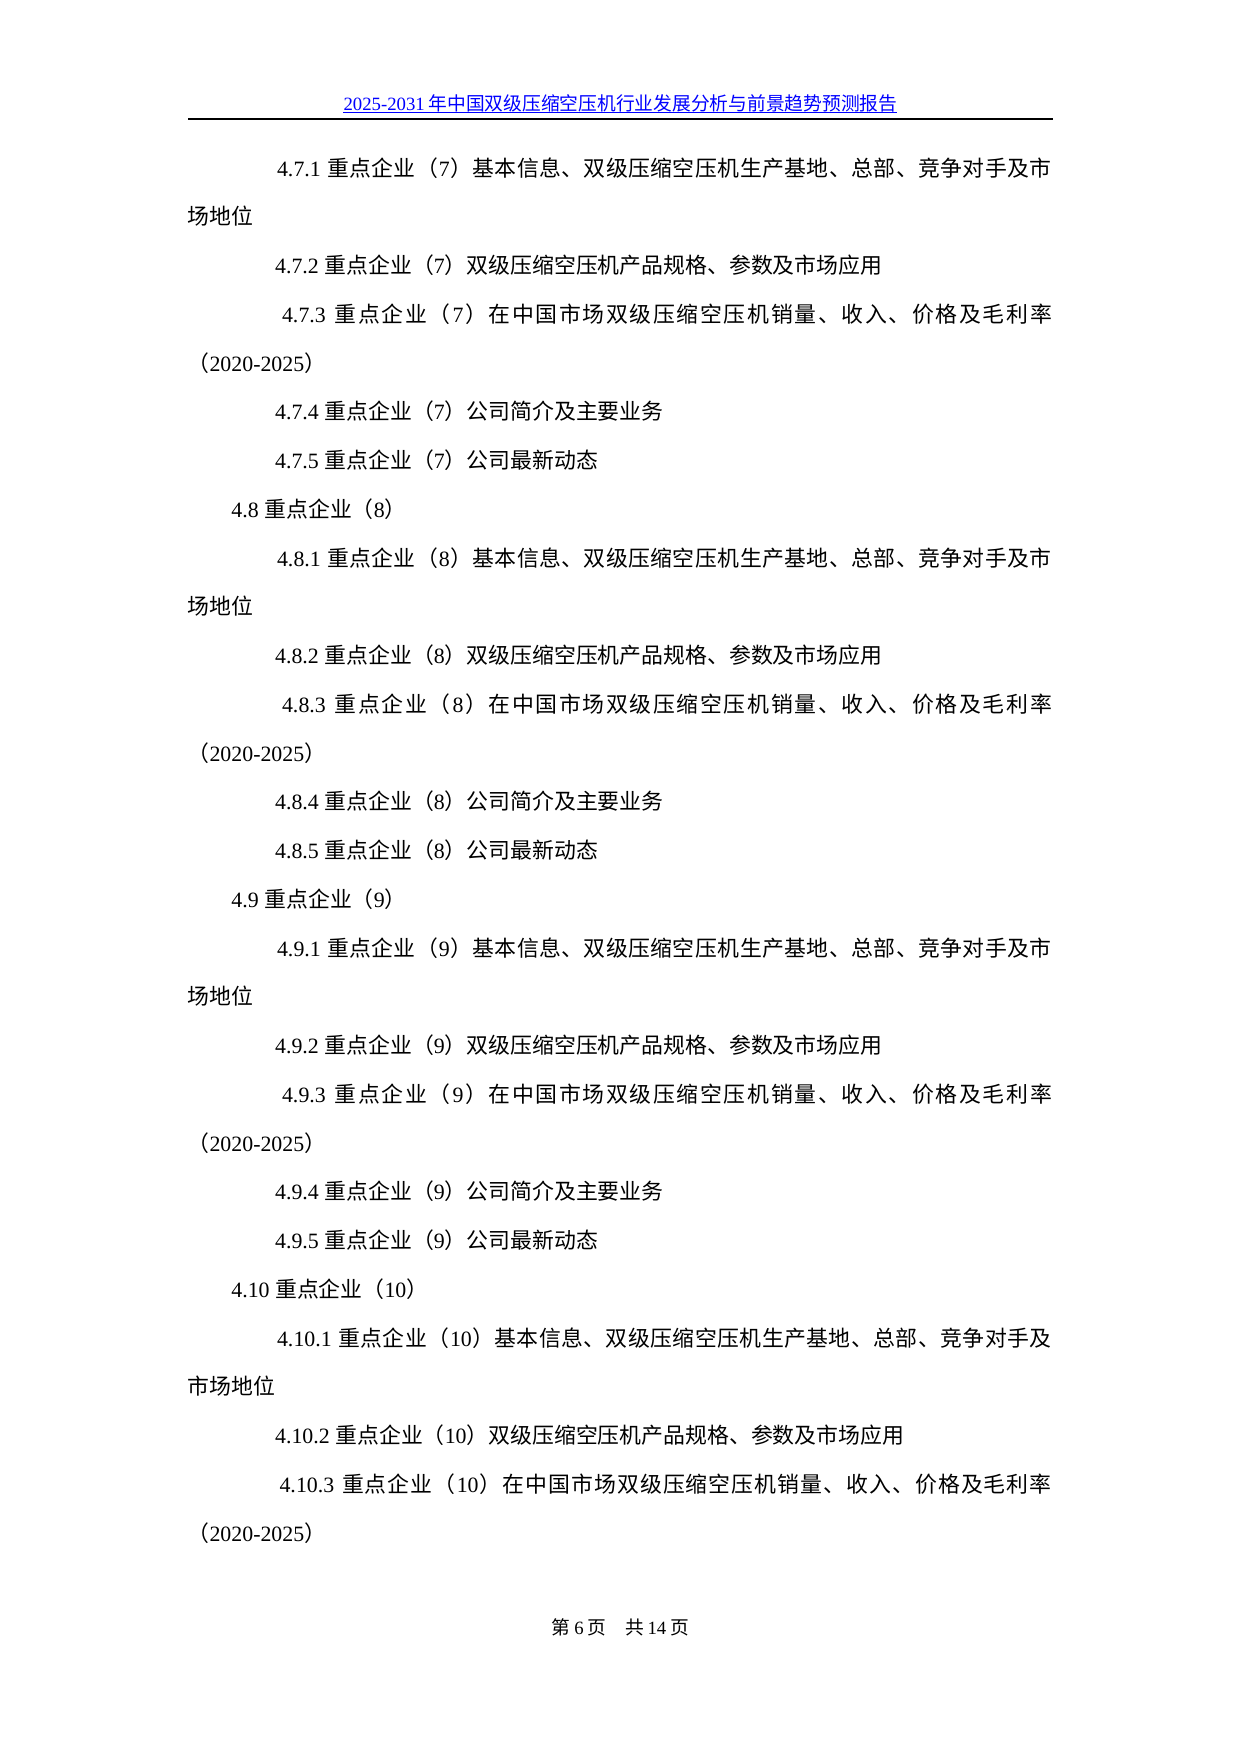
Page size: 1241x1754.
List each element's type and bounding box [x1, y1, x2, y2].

text [187, 150, 1053, 1548]
